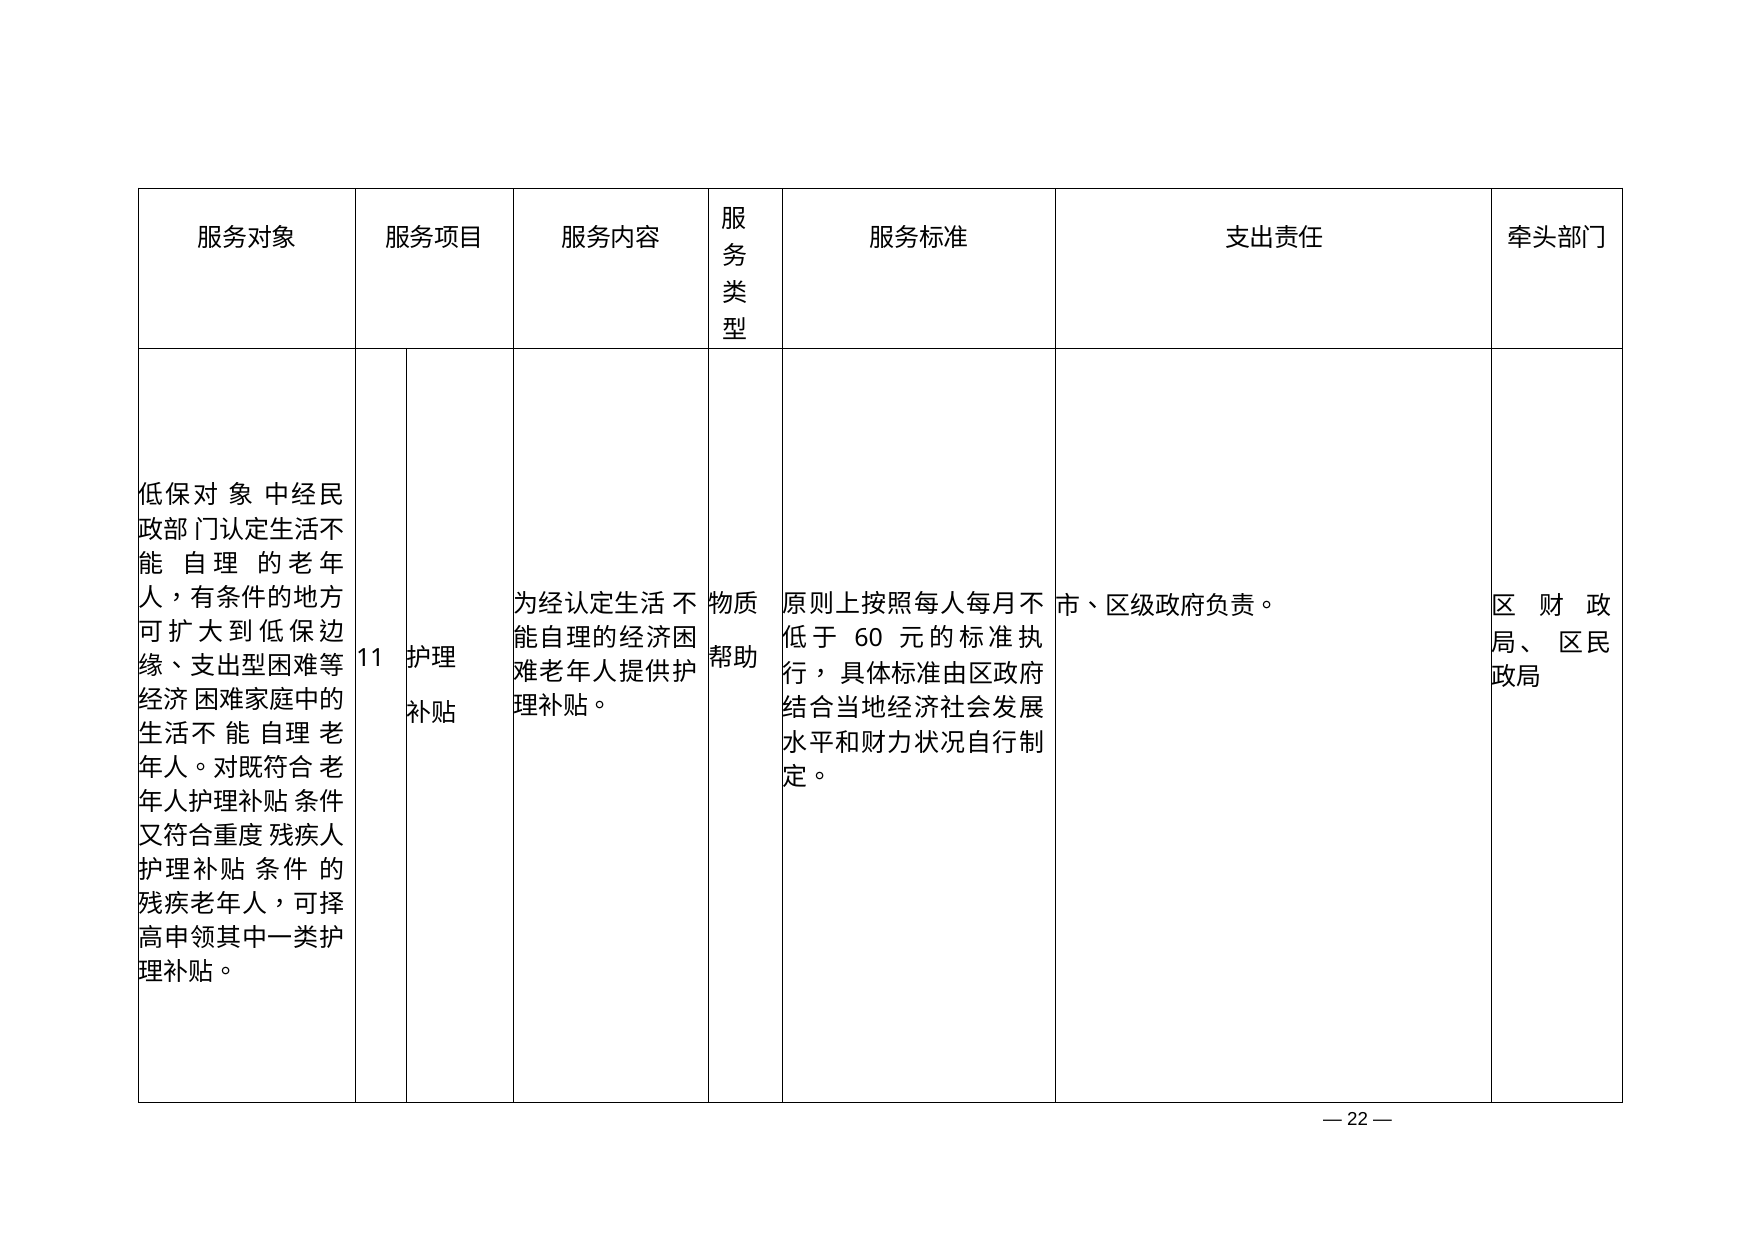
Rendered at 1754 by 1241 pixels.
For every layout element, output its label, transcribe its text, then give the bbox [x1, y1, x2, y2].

table_header 服务项目 [356, 189, 513, 348]
table_cell 原则上按照每人每月不 低于 60 元的标准执行， 具体标准由区政府结合当地经济社会发展水平和财力状况自行制定。 [783, 349, 1055, 1102]
table_header 支出责任 [1056, 189, 1491, 348]
table_header 服务标准 [783, 189, 1055, 348]
table_header 服务内容 [514, 189, 708, 348]
table_cell 护理 补贴 [407, 349, 513, 1102]
table_cell 11 [356, 349, 406, 1102]
table_header 牵头部门 [1492, 189, 1622, 348]
table_cell 市、区级政府负责。 [1056, 349, 1491, 1102]
table_cell 区财政局、 区民政局 [1492, 349, 1622, 1102]
table_cell 为经认定生活 不能自理的经济困难老年人提供护理补贴。 [514, 349, 708, 1102]
table_cell 低保对 象 中经民 政部 门认定生活不 能 自理 的老年人，有条件的地方 可扩大到低保边 缘、支出型困难等 经济 困难家庭中的生活不 能 自理 老年人。对既符合 老年人护理补贴 条件又符合重度 残疾人护理补贴 条件 的残疾老年人，可择高申领其中一类护理补贴。 [139, 349, 355, 1102]
table_cell 物质 帮助 [709, 349, 782, 1102]
table_header 服务对象 [139, 189, 355, 348]
table_header 服务 类型 [709, 189, 782, 348]
